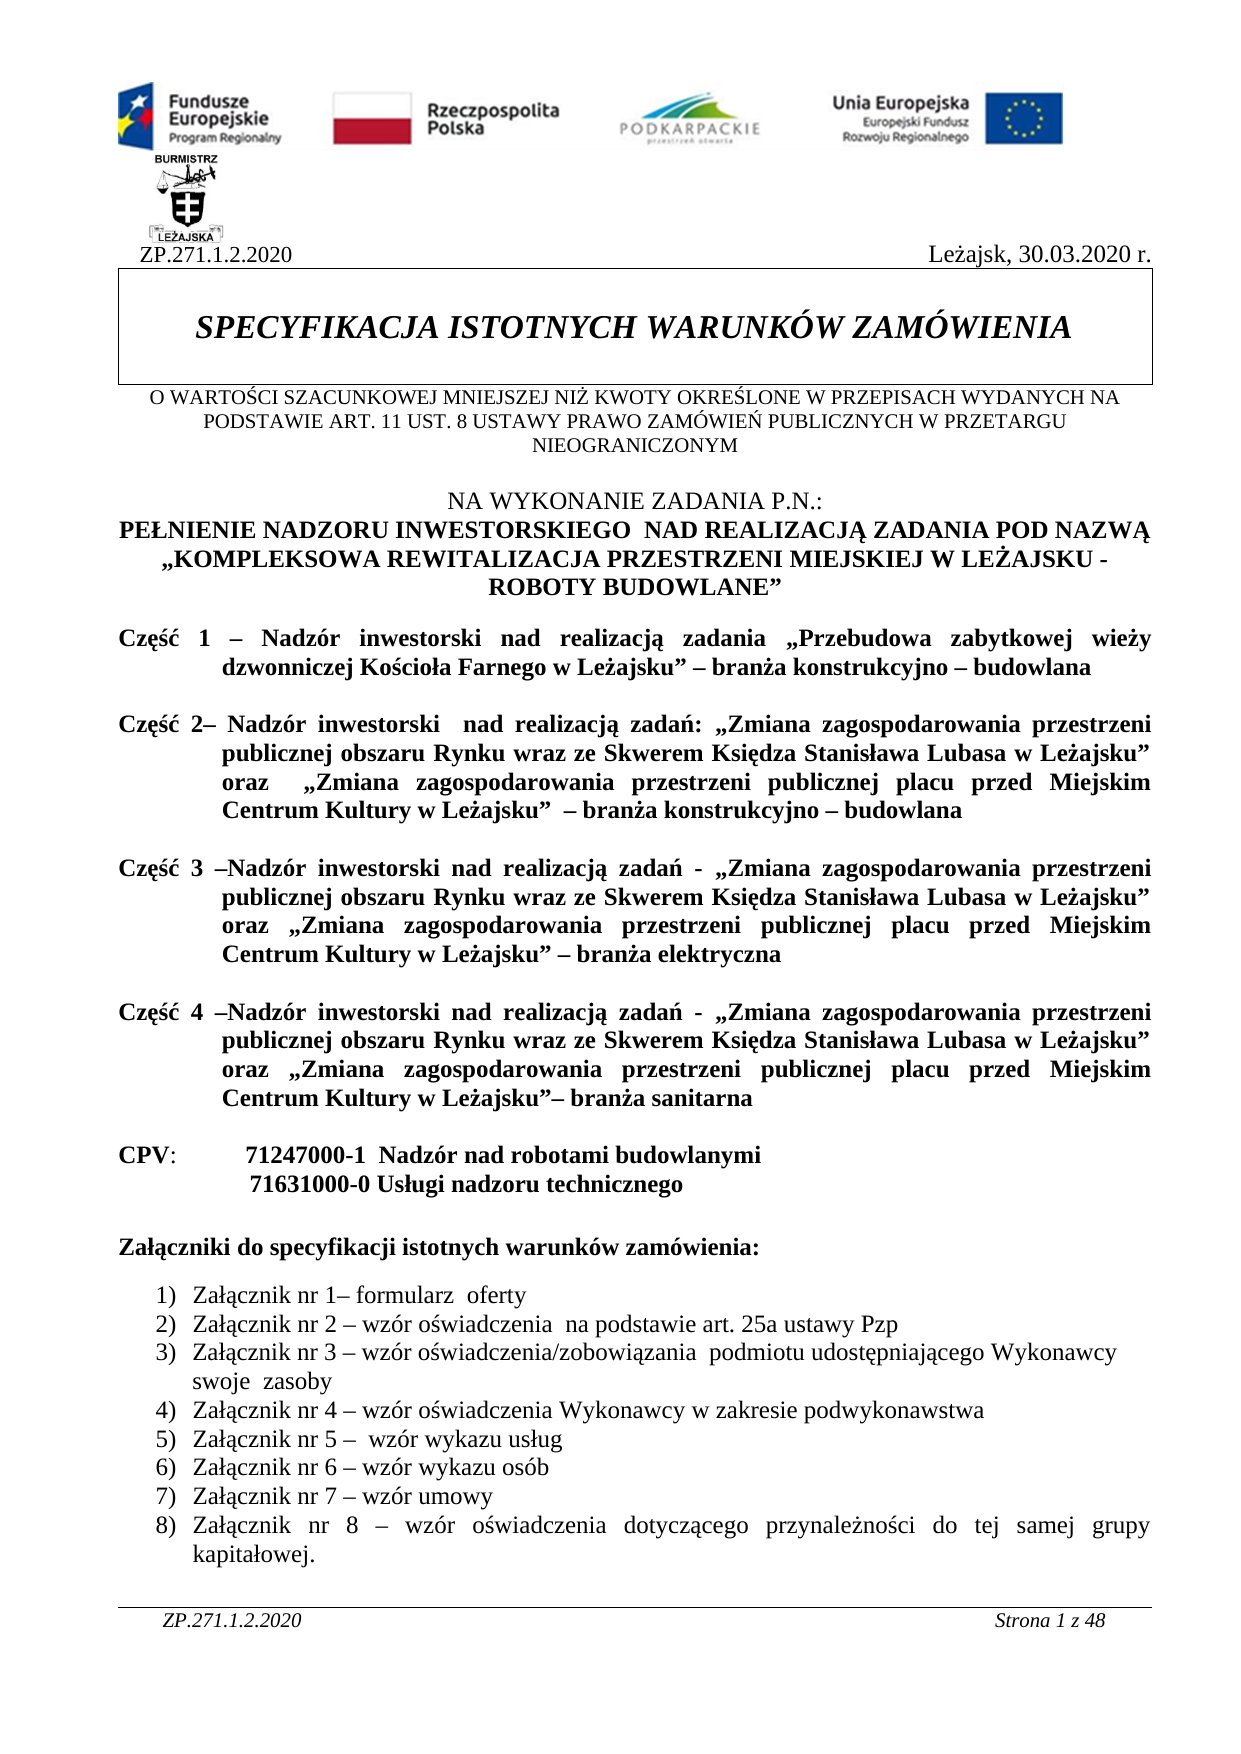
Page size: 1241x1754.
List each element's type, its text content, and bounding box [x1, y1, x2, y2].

list 71631000-0 Usługi nadzoru technicznego [118, 1169, 1152, 1198]
text ZP.271.1.2.2020 Leżajsk, 30.03.2020 r. [118, 239, 1152, 268]
list Załącznik nr 1– formularz oferty [155, 1280, 1152, 1309]
text O WARTOŚCI SZACUNKOWEJ MNIEJSZEJ NIŻ KWOTY OKREŚLONE W PRZEPISACH WYDANYCH NA PODSTAWIE ART. 11 UST. 8 USTAWY PRAWO ZAMÓWIEŃ PUBLICZNYCH W PRZETARGU NIEOGRANICZONYM [118, 385, 1152, 457]
picture [118, 82, 1064, 243]
text NA WYKONANIE ZADANIA P.N.: [118, 486, 1152, 515]
list Załącznik nr 5 – wzór wykazu usług [155, 1424, 1152, 1452]
text Część 1 – Nadzór inwestorski nad realizacją zadania „Przebudowa zabytkowej wieży dzwonniczej Kościoła Farnego w Leżajsku” – branża konstrukcyjno – budowlana [118, 623, 1152, 680]
table_header SPECYFIKACJA ISTOTNYCH WARUNKÓW ZAMÓWIENIA [119, 269, 1152, 384]
text Część 2– Nadzór inwestorski nad realizacją zadań: „Zmiana zagospodarowania przestrzeni publicznej obszaru Rynku wraz ze Skwerem Księdza Stanisława Lubasa w Leżajsku” oraz „Zmiana zagospodarowania przestrzeni publicznej placu przed Miejskim Centrum Kultury w Leżajsku” – branża konstrukcyjno – budowlana [118, 709, 1152, 824]
text Część 3 –Nadzór inwestorski nad realizacją zadań - „Zmiana zagospodarowania przestrzeni publicznej obszaru Rynku wraz ze Skwerem Księdza Stanisława Lubasa w Leżajsku” oraz „Zmiana zagospodarowania przestrzeni publicznej placu przed Miejskim Centrum Kultury w Leżajsku” – branża elektryczna [118, 853, 1152, 968]
list Załącznik nr 7 – wzór umowy [155, 1481, 1152, 1510]
list Załącznik nr 8 – wzór oświadczenia dotyczącego przynależności do tej samej grupy kapitałowej. [155, 1510, 1152, 1567]
list Załącznik nr 4 – wzór oświadczenia Wykonawcy w zakresie podwykonawstwa [155, 1395, 1152, 1424]
text PEŁNIENIE NADZORU INWESTORSKIEGO NAD REALIZACJĄ ZADANIA POD NAZWĄ „KOMPLEKSOWA REWITALIZACJA PRZESTRZENI MIEJSKIEJ W LEŻAJSKU -ROBOTY BUDOWLANE” [118, 515, 1152, 601]
list Załącznik nr 3 – wzór oświadczenia/zobowiązania podmiotu udostępniającego Wykonawcy swoje zasoby [155, 1337, 1152, 1395]
text Część 4 –Nadzór inwestorski nad realizacją zadań - „Zmiana zagospodarowania przestrzeni publicznej obszaru Rynku wraz ze Skwerem Księdza Stanisława Lubasa w Leżajsku” oraz „Zmiana zagospodarowania przestrzeni publicznej placu przed Miejskim Centrum Kultury w Leżajsku”– branża sanitarna [118, 997, 1152, 1112]
text Załączniki do specyfikacji istotnych warunków zamówienia: [118, 1232, 1152, 1261]
list Załącznik nr 6 – wzór wykazu osób [155, 1452, 1152, 1481]
list Załącznik nr 2 – wzór oświadczenia na podstawie art. 25a ustawy Pzp [155, 1309, 1152, 1337]
list CPV: 71247000-1 Nadzór nad robotami budowlanymi [118, 1140, 1152, 1169]
